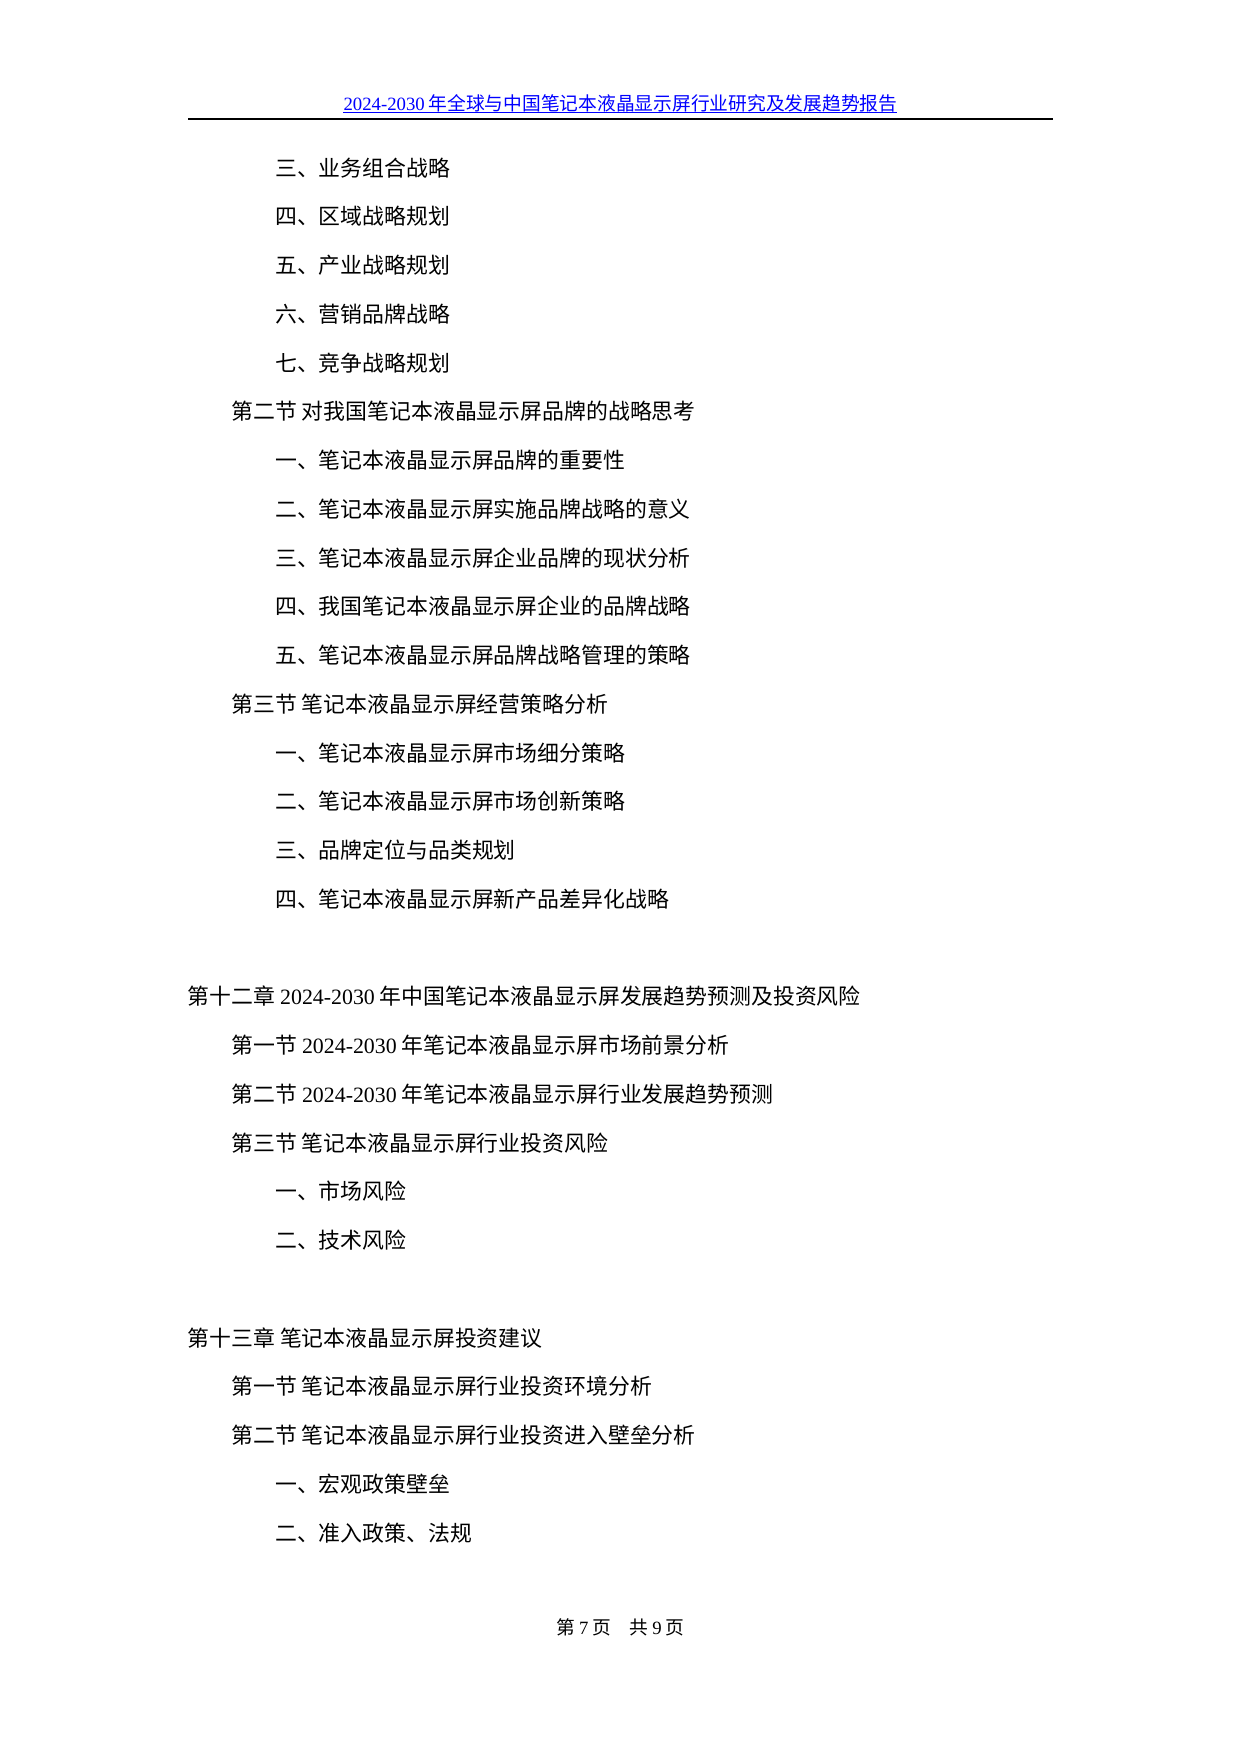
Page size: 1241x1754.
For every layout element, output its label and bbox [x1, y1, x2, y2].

text [187, 150, 1053, 1548]
